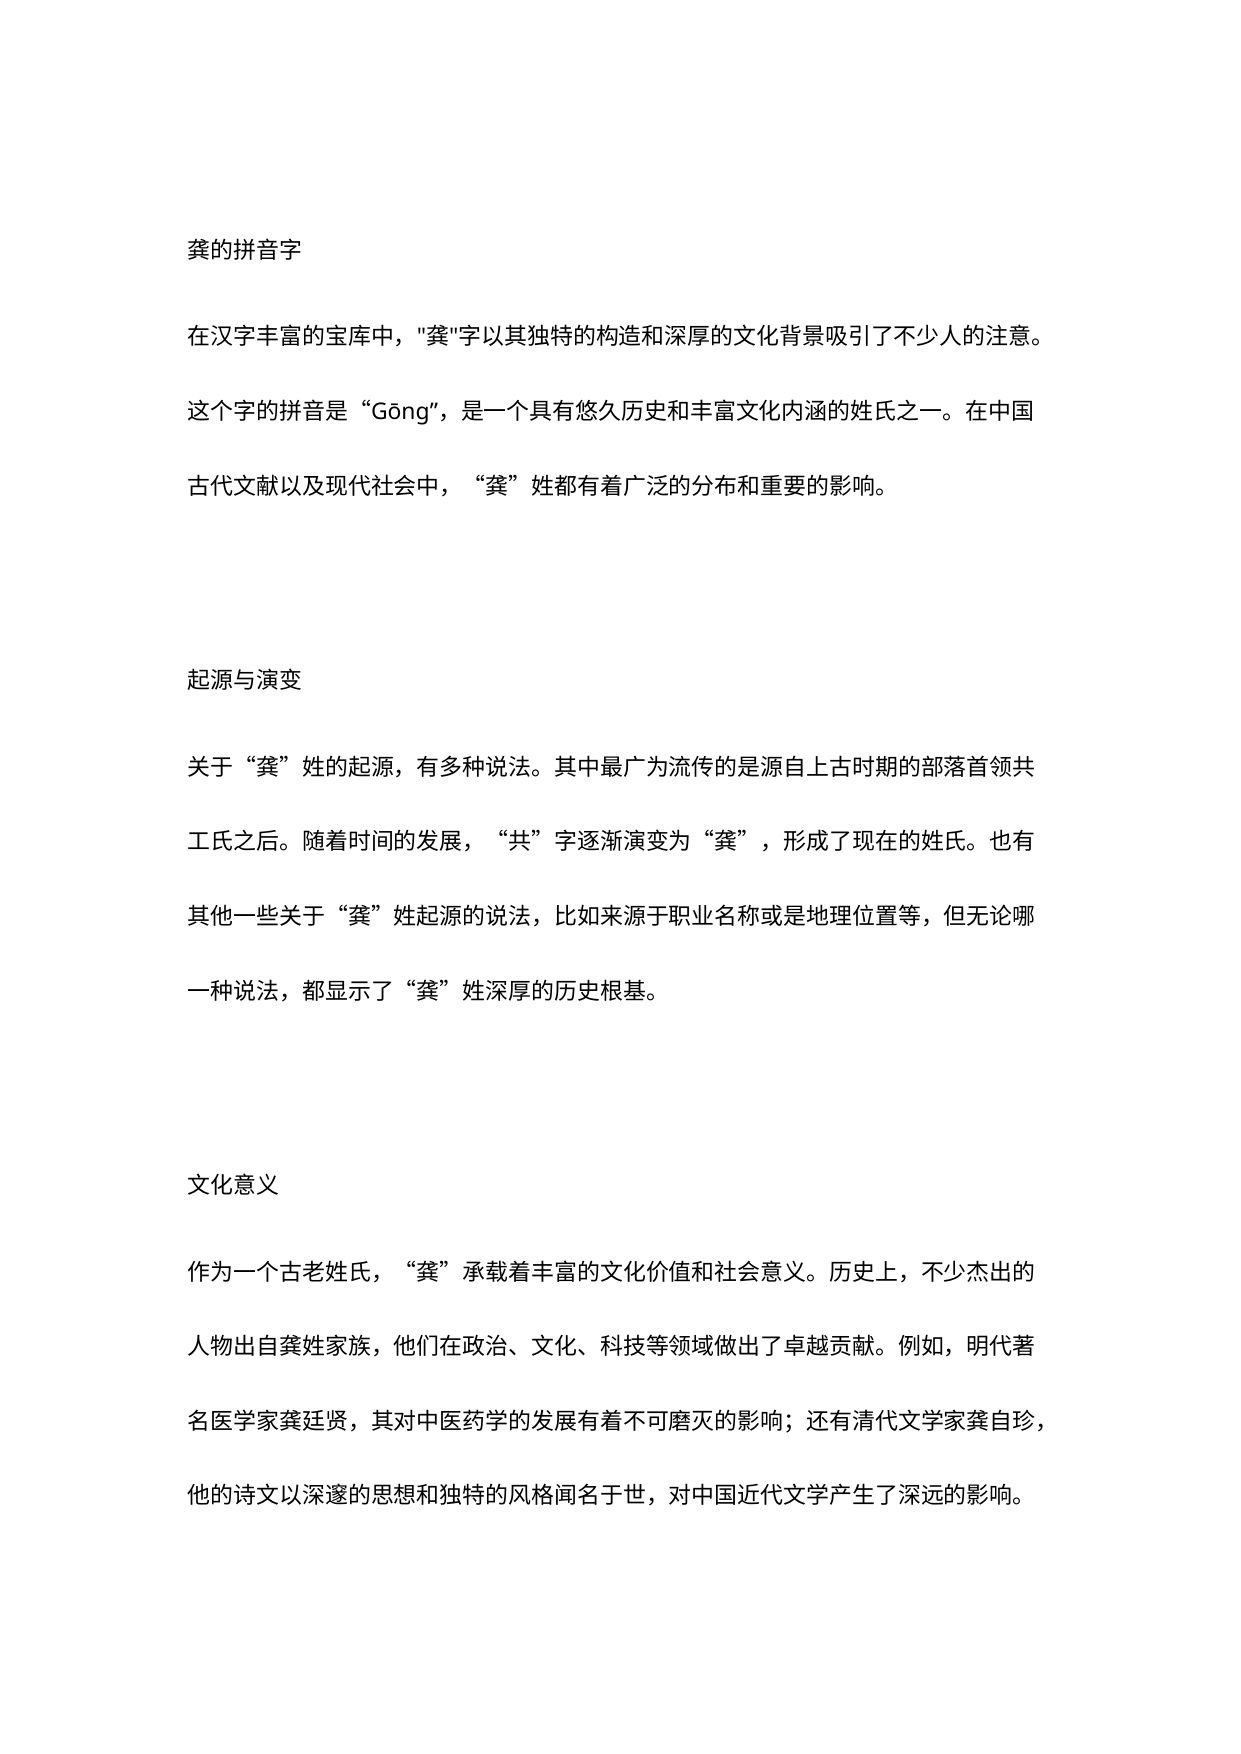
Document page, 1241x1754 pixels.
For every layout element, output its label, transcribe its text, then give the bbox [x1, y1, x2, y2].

text 文化意义 [187, 1151, 1053, 1216]
text 起源与演变 [187, 646, 1053, 711]
text 作为一个古老姓氏，“龚”承载着丰富的文化价值和社会意义。历史上，不少杰出的人物出自龚姓家族，他们在政治、文化、科技等领域做出了卓越贡献。例如，明代著名医学家龚廷贤，其对中医药学的发展有着不可磨灭的影响；还有清代文学家龚自珍，他的诗文以深邃的思想和独特的风格闻名于世，对中国近代文学产生了深远的影响。 [187, 1237, 1053, 1527]
text 在汉字丰富的宝库中，"龚"字以其独特的构造和深厚的文化背景吸引了不少人的注意。这个字的拼音是“Gōng”，是一个具有悠久历史和丰富文化内涵的姓氏之一。在中国古代文献以及现代社会中，“龚”姓都有着广泛的分布和重要的影响。 [187, 302, 1053, 517]
text 关于“龚”姓的起源，有多种说法。其中最广为流传的是源自上古时期的部落首领共工氏之后。随着时间的发展，“共”字逐渐演变为“龚”，形成了现在的姓氏。也有其他一些关于“龚”姓起源的说法，比如来源于职业名称或是地理位置等，但无论哪一种说法，都显示了“龚”姓深厚的历史根基。 [187, 733, 1053, 1022]
text 龚的拼音字 [187, 216, 1053, 281]
